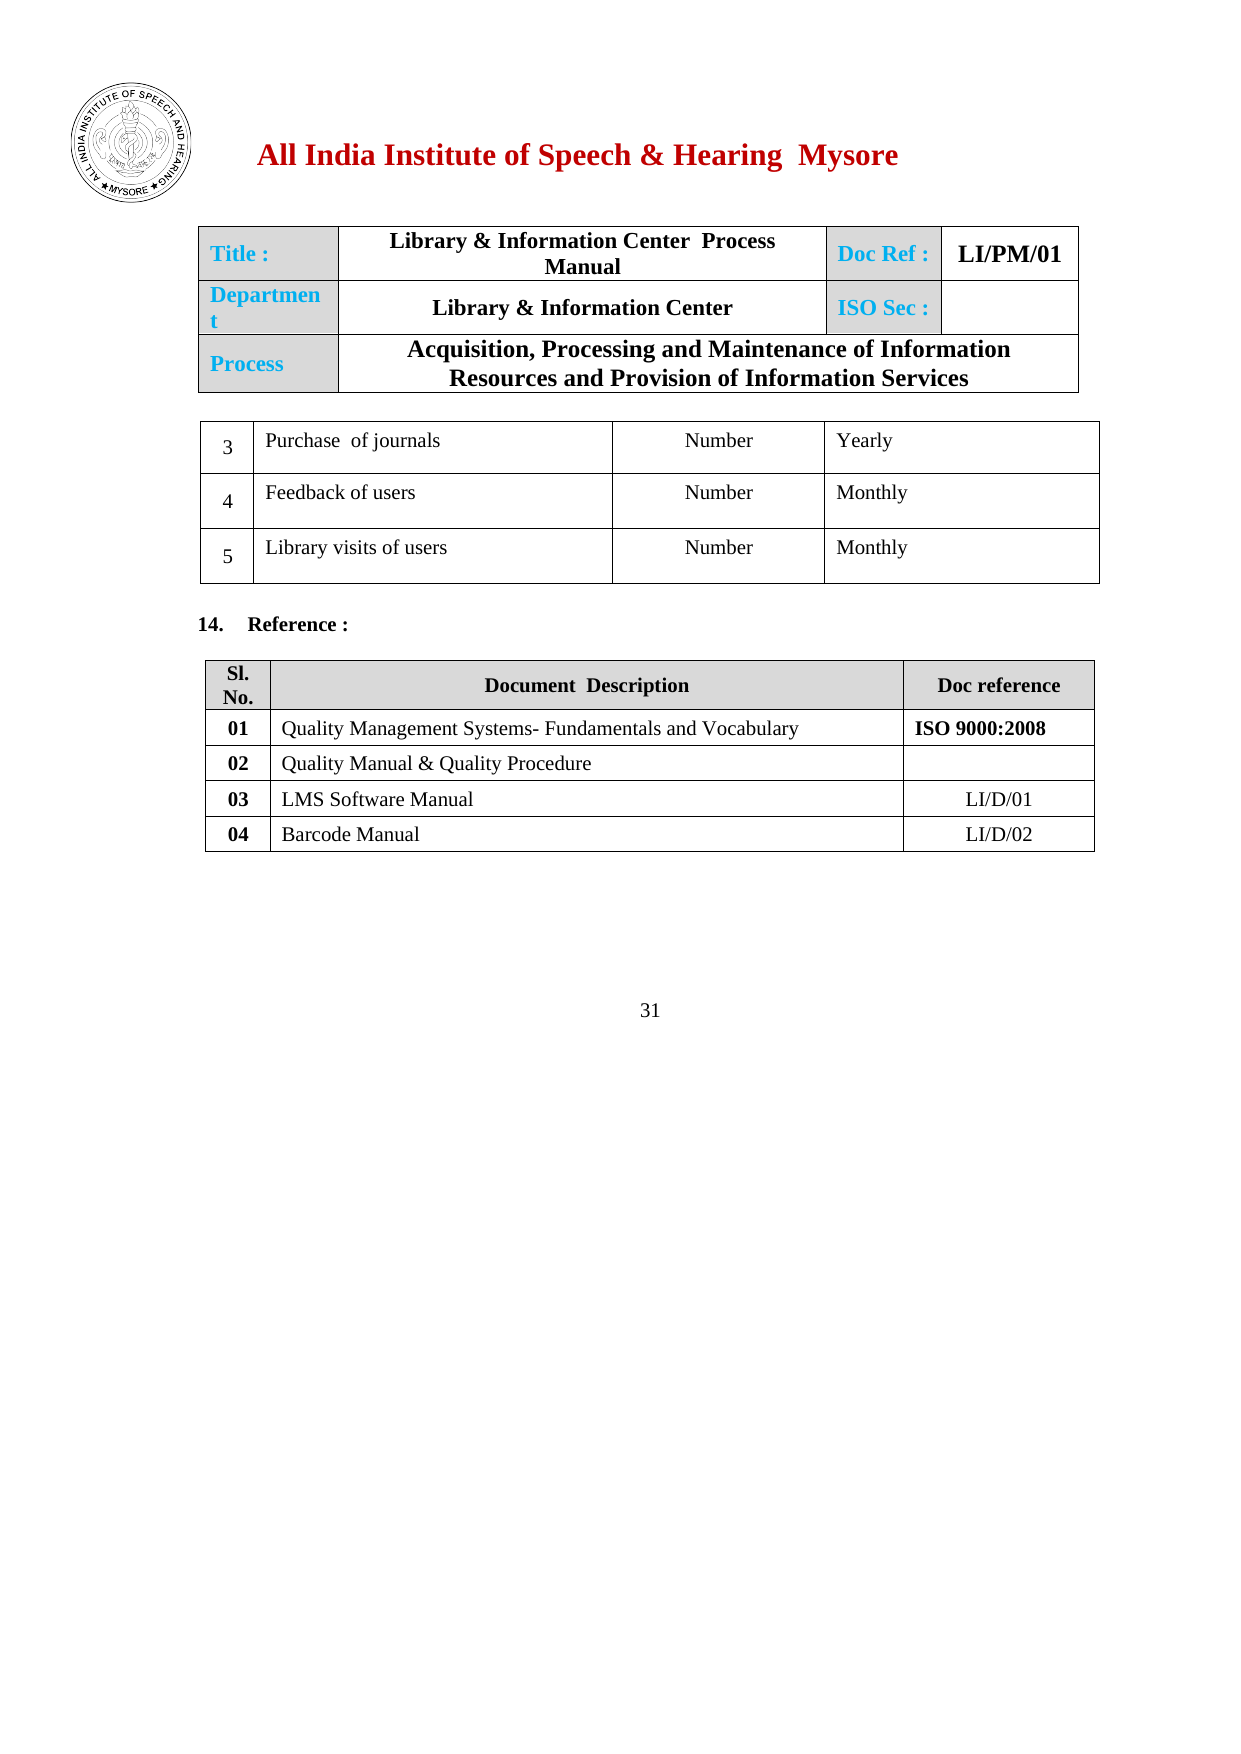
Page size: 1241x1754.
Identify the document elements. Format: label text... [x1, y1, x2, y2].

table_cell [904, 746, 1094, 780]
table_cell LI/D/01 [904, 781, 1094, 816]
table_cell Quality Management Systems- Fundamentals and Vocabulary [271, 710, 903, 745]
table_cell Quality Manual & Quality Procedure [271, 746, 903, 780]
table_cell LI/D/02 [904, 817, 1094, 851]
table_cell Number [613, 422, 824, 472]
table_cell Monthly [825, 474, 1099, 528]
table_header Sl. No. [206, 661, 270, 709]
table_cell 04 [206, 817, 270, 851]
table_cell Barcode Manual [271, 817, 903, 851]
table_cell Number [613, 529, 824, 583]
table_cell 5 [201, 529, 253, 583]
table_cell Yearly [825, 422, 1099, 472]
table_cell LMS Software Manual [271, 781, 903, 816]
table_header Doc reference [904, 661, 1094, 709]
table_cell Purchase of journals [254, 422, 612, 472]
text 31 [210, 998, 1090, 1022]
table_cell Monthly [825, 529, 1099, 583]
table_header Document Description [271, 661, 903, 709]
table_cell 01 [206, 710, 270, 745]
table_cell 03 [206, 781, 270, 816]
table_cell Number [613, 474, 824, 528]
table_cell 02 [206, 746, 270, 780]
table_cell Feedback of users [254, 474, 612, 528]
table_cell 3 [201, 422, 253, 472]
table_cell 4 [201, 474, 253, 528]
list Reference : [197, 612, 1090, 636]
table_cell Library visits of users [254, 529, 612, 583]
table_cell ISO 9000:2008 [904, 710, 1094, 745]
